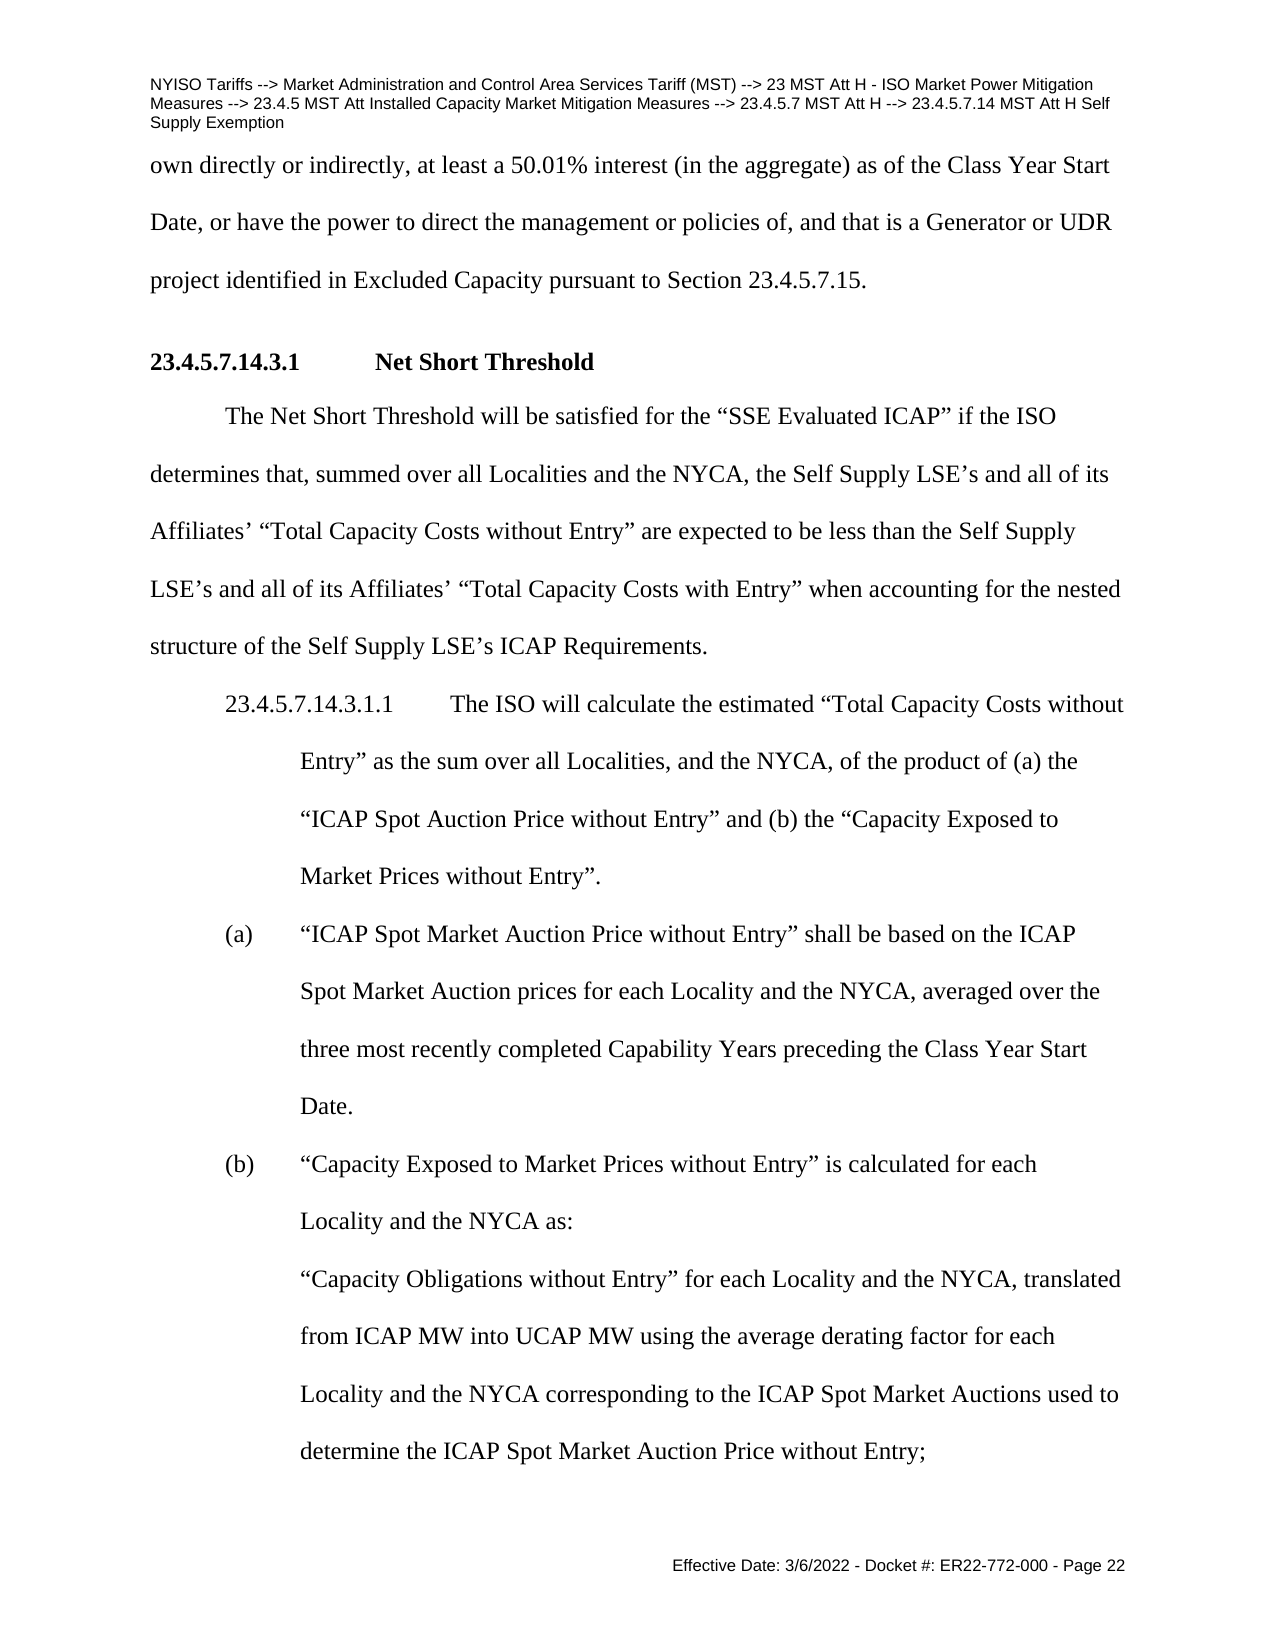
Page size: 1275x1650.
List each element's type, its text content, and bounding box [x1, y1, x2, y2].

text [150, 150, 1125, 294]
text “Capacity Obligations without Entry” for each Locality and the NYCA, translated from ICAP MW into UCAP MW using the average derating factor for each Locality and the NYCA corresponding to the ICAP Spot Market Auctions used to determine the ICAP Spot Market Auction Price without Entry; [300, 1264, 1125, 1465]
text 23.4.5.7.14.3.1 Net Short Threshold [150, 347, 1125, 376]
text (b) “Capacity Exposed to Market Prices without Entry” is calculated for each Locality and the NYCA as: [225, 1149, 1125, 1235]
text The Net Short Threshold will be satisfied for the “SSE Evaluated ICAP” if the ISO determines that, summed over all Localities and the NYCA, the Self Supply LSE’s and all of its Affiliates’ “Total Capacity Costs without Entry” are expected to be less than the Self Supply LSE’s and all of its Affiliates’ “Total Capacity Costs with Entry” when accounting for the nested structure of the Self Supply LSE’s ICAP Requirements. [150, 401, 1125, 660]
text (a) “ICAP Spot Market Auction Price without Entry” shall be based on the ICAP Spot Market Auction prices for each Locality and the NYCA, averaged over the three most recently completed Capability Years preceding the Class Year Start Date. [225, 919, 1125, 1120]
text 23.4.5.7.14.3.1.1 The ISO will calculate the estimated “Total Capacity Costs without Entry” as the sum over all Localities, and the NYCA, of the product of (a) the “ICAP Spot Auction Price without Entry” and (b) the “Capacity Exposed to Market Prices without Entry”. [225, 689, 1125, 890]
